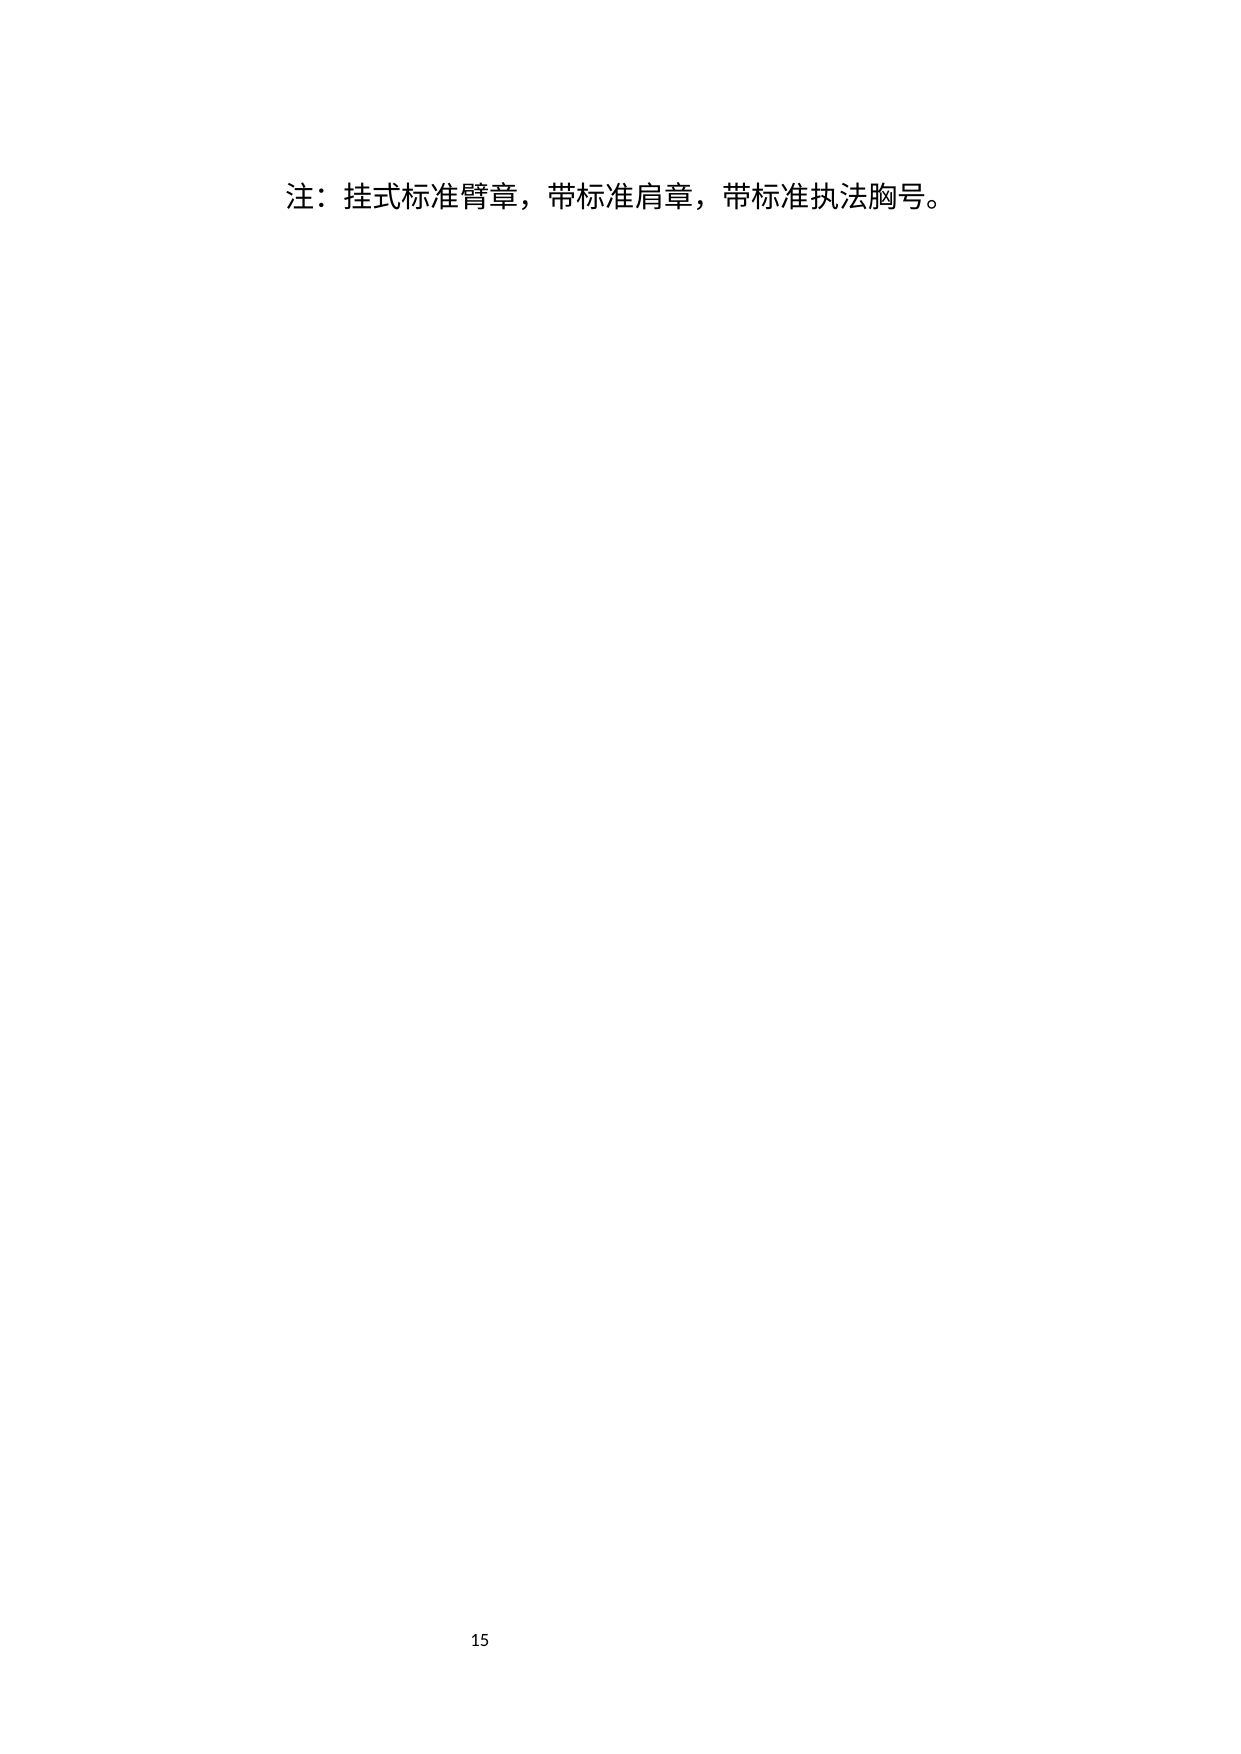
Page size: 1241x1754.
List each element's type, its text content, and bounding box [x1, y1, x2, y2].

text 注：挂式标准臂章，带标准肩章，带标准执法胸号。 [148, 162, 1093, 227]
